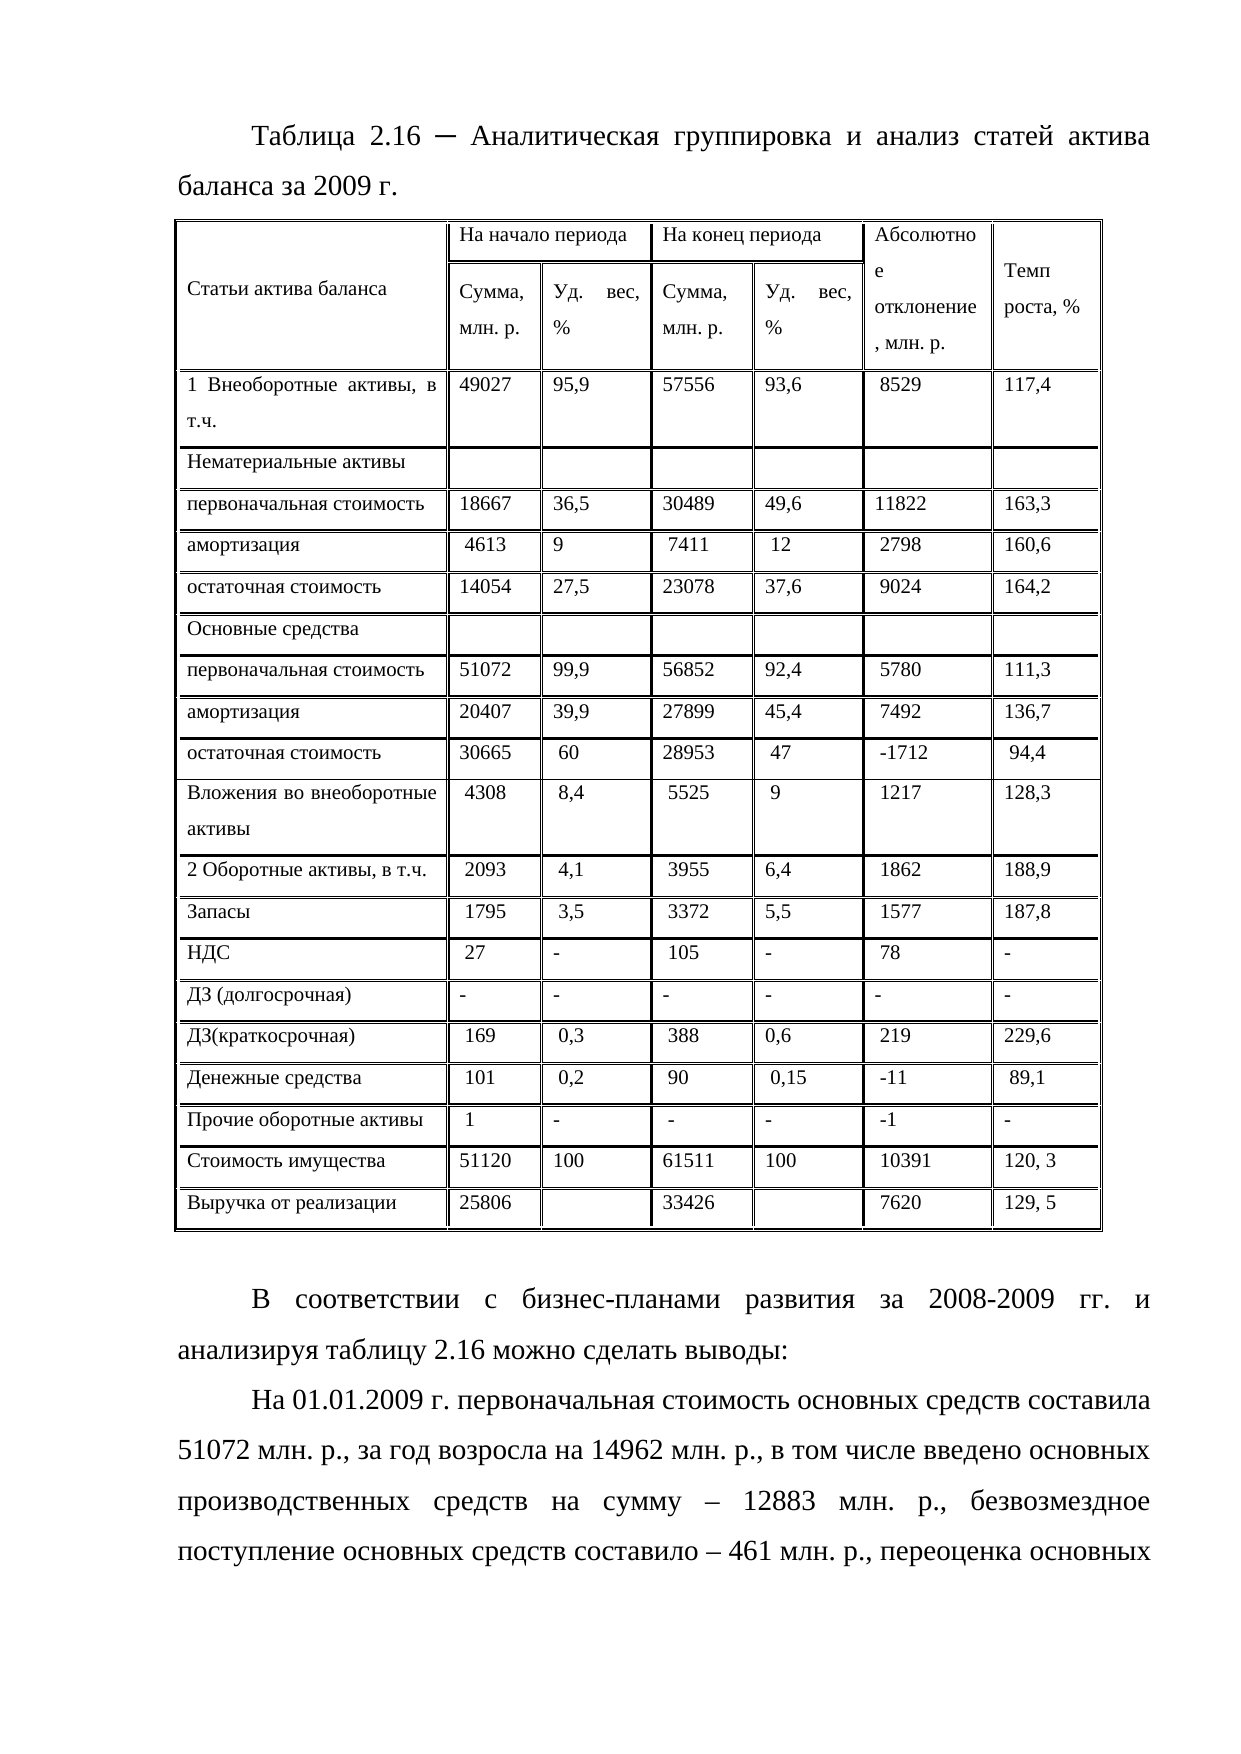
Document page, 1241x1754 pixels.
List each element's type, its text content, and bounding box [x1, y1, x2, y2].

table_cell 27 [450, 940, 540, 979]
table_cell 1217 [865, 780, 991, 854]
table_cell 7411 [653, 533, 752, 571]
table_cell 6,4 [755, 857, 862, 896]
table_cell - [755, 1107, 862, 1145]
table_cell [994, 612, 1100, 654]
table_cell 49027 [450, 372, 540, 446]
table_cell ДЗ(краткосрочная) [177, 1020, 446, 1062]
table_cell 187,8 [993, 896, 1101, 937]
table_cell 95,9 [543, 372, 650, 446]
text В соответствии с бизнес-планами развития за 2008-2009 гг. и анализируя таблицу 2.16 можно сделать выводы: [177, 1282, 1152, 1365]
table_cell - [543, 1107, 650, 1145]
table_cell 7620 [863, 1190, 993, 1228]
table_cell 30665 [450, 740, 540, 778]
table_cell 10391 [865, 1148, 991, 1186]
table_cell 28953 [653, 740, 752, 778]
table_cell Прочие оборотные активы [177, 1103, 446, 1145]
table_cell 36,5 [543, 491, 650, 529]
table_cell ДЗ (долгосрочная) [176, 979, 448, 1020]
table_cell Основные средства [177, 612, 446, 654]
table_cell 128,3 [994, 780, 1100, 854]
table_cell - [993, 979, 1101, 1020]
table_cell [653, 449, 752, 488]
table_cell 51072 [450, 657, 540, 695]
table_cell 0,6 [755, 1024, 862, 1062]
table_cell 7492 [865, 699, 991, 737]
text Таблица 2.16 ─ Аналитическая группировка и анализ статей актива баланса за 2009 г. [177, 118, 1152, 202]
table_cell Сумма, млн. р. [450, 264, 540, 368]
table_cell 2093 [450, 857, 540, 896]
table_cell 219 [865, 1024, 991, 1062]
table_cell Вложения во внеоборотные активы [177, 780, 446, 854]
table_cell 12 [755, 533, 862, 571]
table_cell 9024 [865, 574, 991, 612]
table_cell - [653, 982, 752, 1020]
table_cell Денежные средства [176, 1062, 448, 1103]
table_cell [450, 449, 540, 488]
table_cell 11822 [865, 491, 991, 529]
table_cell 1862 [865, 857, 991, 896]
table_cell 2798 [865, 533, 991, 571]
table_cell 23078 [653, 574, 752, 612]
table_cell [450, 616, 540, 654]
table_cell Нематериальные активы [177, 446, 446, 488]
table_cell - [755, 940, 862, 979]
table_cell - [994, 937, 1100, 979]
table_cell [754, 1190, 863, 1228]
table_cell [865, 616, 991, 654]
table_cell 2 Оборотные активы, в т.ч. [177, 854, 446, 896]
table_cell Уд. вес, % [755, 264, 862, 368]
table_cell 1795 [450, 899, 540, 937]
table_cell - [450, 982, 540, 1020]
table_cell 5,5 [755, 899, 862, 937]
table_cell 1 Внеоборотные активы, в т.ч. [177, 369, 446, 446]
table_cell -1712 [865, 740, 991, 778]
table_cell [994, 446, 1100, 488]
table_cell 4308 [450, 780, 540, 854]
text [177, 1382, 1152, 1567]
table_cell 9 [543, 533, 650, 571]
table_cell 57556 [653, 372, 752, 446]
table_cell 5780 [865, 657, 991, 695]
table_cell 33426 [651, 1190, 754, 1228]
table_cell 136,7 [994, 695, 1100, 737]
table_cell [543, 449, 650, 488]
table_header Статьи актива баланса [176, 220, 448, 368]
table_cell 229,6 [994, 1020, 1100, 1062]
table_cell - [653, 1107, 752, 1145]
table_cell 20407 [450, 699, 540, 737]
table_cell 27,5 [543, 574, 650, 612]
table_cell 56852 [653, 657, 752, 695]
table_cell 100 [543, 1148, 650, 1186]
table_cell Стоимость имущества [177, 1145, 446, 1186]
table_cell 60 [543, 740, 650, 778]
table_cell Выручка от реализации [177, 1186, 448, 1228]
table_cell Сумма, млн. р. [653, 264, 752, 368]
table_cell [755, 449, 862, 488]
table_cell 51120 [450, 1148, 540, 1186]
table_cell Запасы [176, 896, 448, 937]
table_cell 111,3 [994, 654, 1100, 695]
table_cell 4,1 [543, 857, 650, 896]
table_cell 120, 3 [994, 1145, 1100, 1186]
table_cell 117,4 [994, 369, 1100, 446]
table_cell Уд. вес, % [543, 264, 650, 368]
table_cell 0,15 [755, 1065, 862, 1103]
table_cell [865, 449, 991, 488]
table_cell 101 [450, 1065, 540, 1103]
table_cell 90 [653, 1065, 752, 1103]
table_cell 18667 [450, 491, 540, 529]
table_cell 105 [653, 940, 752, 979]
table_cell 14054 [450, 574, 540, 612]
table_cell остаточная стоимость [176, 571, 448, 612]
table_cell 8,4 [543, 780, 650, 854]
table_cell 9 [755, 780, 862, 854]
table_cell 27899 [653, 699, 752, 737]
table_cell 30489 [653, 491, 752, 529]
table_cell остаточная стоимость [177, 737, 446, 778]
table_cell 25806 [448, 1190, 542, 1228]
table_cell 1 [450, 1107, 540, 1145]
table_cell 4613 [450, 533, 540, 571]
table_header На начало периода [448, 222, 651, 260]
table_cell 39,9 [543, 699, 650, 737]
table_cell 0,2 [543, 1065, 650, 1103]
table_cell первоначальная стоимость [176, 488, 448, 529]
table_cell 388 [653, 1024, 752, 1062]
table_cell - [543, 940, 650, 979]
table_cell - [755, 982, 862, 1020]
table_cell 188,9 [994, 854, 1100, 896]
table_cell 164,2 [993, 571, 1101, 612]
table_cell 8529 [865, 372, 991, 446]
table_cell - [865, 982, 991, 1020]
table_cell 169 [450, 1024, 540, 1062]
table_cell -11 [865, 1065, 991, 1103]
table_cell 3,5 [543, 899, 650, 937]
table_header Темп роста, % [993, 222, 1100, 368]
table_cell амортизация [177, 695, 446, 737]
table_cell 129, 5 [993, 1186, 1100, 1228]
table_cell 89,1 [993, 1062, 1101, 1103]
table_cell - [543, 982, 650, 1020]
table_cell 3955 [653, 857, 752, 896]
table_cell амортизация [177, 529, 446, 571]
table_cell 160,6 [994, 529, 1100, 571]
table_cell 78 [865, 940, 991, 979]
table_cell 0,3 [543, 1024, 650, 1062]
table_cell 3372 [653, 899, 752, 937]
table_cell 99,9 [543, 657, 650, 695]
table_cell первоначальная стоимость [177, 654, 446, 695]
table_header На конец периода [651, 220, 863, 260]
table_cell [542, 1190, 651, 1228]
table_cell 163,3 [993, 488, 1101, 529]
table_cell 94,4 [994, 737, 1100, 778]
table_cell 37,6 [755, 574, 862, 612]
table_header Абсолютное отклонение, млн. р. [863, 222, 993, 368]
table_cell 49,6 [755, 491, 862, 529]
table_cell 47 [755, 740, 862, 778]
table_cell 45,4 [755, 699, 862, 737]
table_cell - [994, 1103, 1100, 1145]
table_cell 1577 [865, 899, 991, 937]
table_cell [543, 616, 650, 654]
table_cell 5525 [653, 780, 752, 854]
table_cell НДС [177, 937, 446, 979]
table_cell [653, 616, 752, 654]
table_cell 61511 [653, 1148, 752, 1186]
table_cell 100 [755, 1148, 862, 1186]
table_cell [755, 616, 862, 654]
table_cell 92,4 [755, 657, 862, 695]
table_cell -1 [865, 1107, 991, 1145]
table_cell 93,6 [755, 372, 862, 446]
